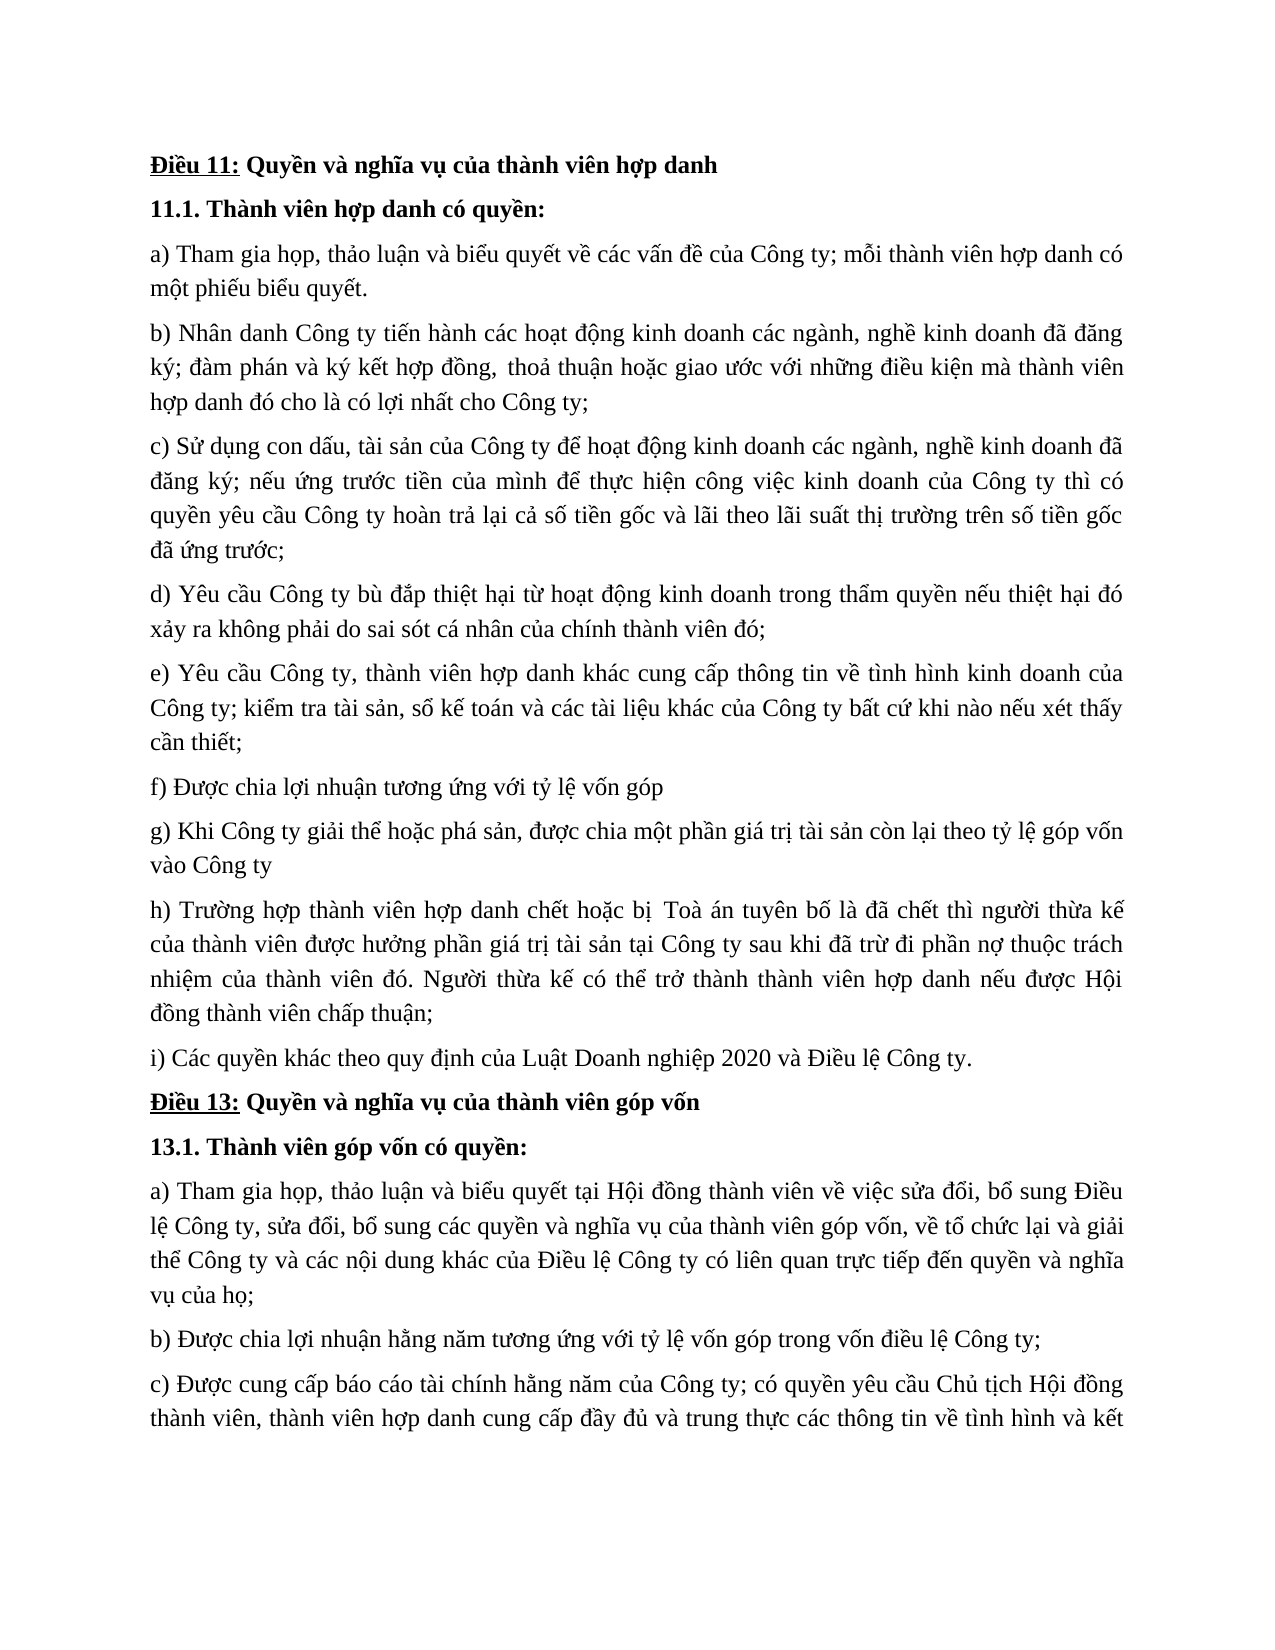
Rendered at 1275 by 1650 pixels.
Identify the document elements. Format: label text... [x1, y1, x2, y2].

text c) Sử dụng con dấu, tài sản của Công ty để hoạt động kinh doanh các ngành, nghề kinh doanh đã đăng ký; nếu ứng trước tiền của mình để thực hiện công việc kinh doanh của Công ty thì có quyền yêu cầu Công ty hoàn trả lại cả số tiền gốc và lãi theo lãi suất thị trường trên số tiền gốc đã ứng trước; [150, 431, 1125, 563]
text b) Được chia lợi nhuận hằng năm tương ứng với tỷ lệ vốn góp trong vốn điều lệ Công ty; [150, 1324, 1125, 1353]
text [150, 1369, 1125, 1432]
text Điều 11: Quyền và nghĩa vụ của thành viên hợp danh [150, 150, 1125, 179]
text a) Tham gia họp, thảo luận và biểu quyết về các vấn đề của Công ty; mỗi thành viên hợp danh có một phiếu biểu quyết. [150, 239, 1125, 302]
text Điều 13: Quyền và nghĩa vụ của thành viên góp vốn [150, 1087, 1125, 1116]
text h) Trường hợp thành viên hợp danh chết hoặc bị Toà án tuyên bố là đã chết thì người thừa kế của thành viên được hưởng phần giá trị tài sản tại Công ty sau khi đã trừ đi phần nợ thuộc trách nhiệm của thành viên đó. Người thừa kế có thể trở thành thành viên hợp danh nếu được Hội đồng thành viên chấp thuận; [150, 895, 1125, 1027]
text a) Tham gia họp, thảo luận và biểu quyết tại Hội đồng thành viên về việc sửa đổi, bổ sung Điều lệ Công ty, sửa đổi, bổ sung các quyền và nghĩa vụ của thành viên góp vốn, về tổ chức lại và giải thể Công ty và các nội dung khác của Điều lệ Công ty có liên quan trực tiếp đến quyền và nghĩa vụ của họ; [150, 1176, 1125, 1309]
text i) Các quyền khác theo quy định của Luật Doanh nghiệp 2020 và Điều lệ Công ty. [150, 1043, 1125, 1072]
text d) Yêu cầu Công ty bù đắp thiệt hại từ hoạt động kinh doanh trong thẩm quyền nếu thiệt hại đó xảy ra không phải do sai sót cá nhân của chính thành viên đó; [150, 579, 1125, 642]
text e) Yêu cầu Công ty, thành viên hợp danh khác cung cấp thông tin về tình hình kinh doanh của Công ty; kiểm tra tài sản, sổ kế toán và các tài liệu khác của Công ty bất cứ khi nào nếu xét thấy cần thiết; [150, 658, 1125, 756]
text 13.1. Thành viên góp vốn có quyền: [150, 1132, 1125, 1161]
text 11.1. Thành viên hợp danh có quyền: [150, 194, 1125, 223]
text f) Được chia lợi nhuận tương ứng với tỷ lệ vốn góp [150, 772, 1125, 800]
text g) Khi Công ty giải thể hoặc phá sản, được chia một phần giá trị tài sản còn lại theo tỷ lệ góp vốn vào Công ty [150, 816, 1125, 879]
text b) Nhân danh Công ty tiến hành các hoạt động kinh doanh các ngành, nghề kinh doanh đã đăng ký; đàm phán và ký kết hợp đồng, thoả thuận hoặc giao ước với những điều kiện mà thành viên hợp danh đó cho là có lợi nhất cho Công ty; [150, 318, 1125, 416]
